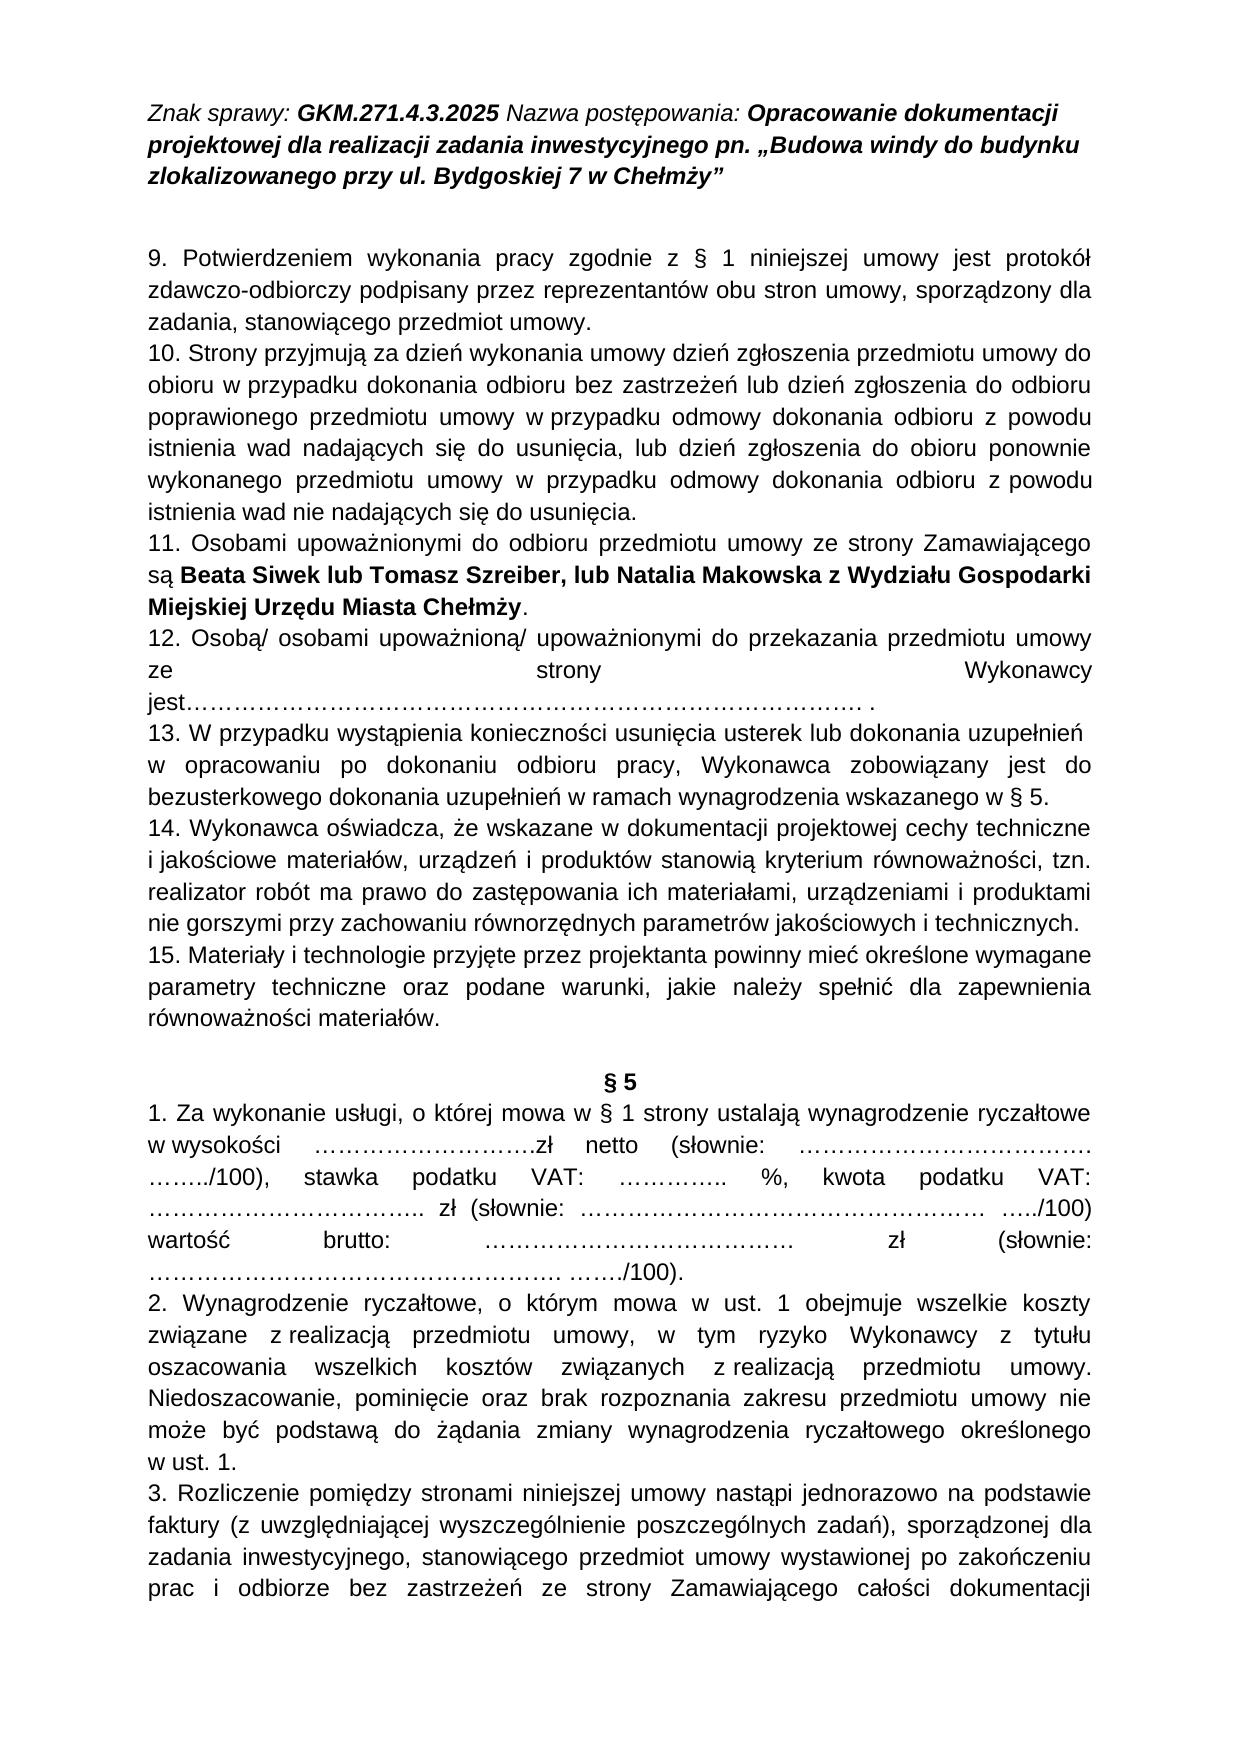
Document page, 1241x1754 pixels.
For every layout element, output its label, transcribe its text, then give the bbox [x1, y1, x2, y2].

text § 5 [148, 1067, 1092, 1095]
text 15. Materiały i technologie przyjęte przez projektanta powinny mieć określone wymagane parametry techniczne oraz podane warunki, jakie należy spełnić dla zapewnienia równoważności materiałów. [148, 941, 1092, 1032]
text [148, 1479, 1092, 1602]
text 2. Wynagrodzenie ryczałtowe, o którym mowa w ust. 1 obejmuje wszelkie koszty związane z realizacją przedmiotu umowy, w tym ryzyko Wykonawcy z tytułu oszacowania wszelkich kosztów związanych z realizacją przedmiotu umowy. Niedoszacowanie, pominięcie oraz brak rozpoznania zakresu przedmiotu umowy nie może być podstawą do żądania zmiany wynagrodzenia ryczałtowego określonego w ust. 1. [148, 1289, 1092, 1475]
text 14. Wykonawca oświadcza, że wskazane w dokumentacji projektowej cechy techniczne i jakościowe materiałów, urządzeń i produktów stanowią kryterium równoważności, tzn. realizator robót ma prawo do zastępowania ich materiałami, urządzeniami i produktami nie gorszymi przy zachowaniu równorzędnych parametrów jakościowych i technicznych. [148, 814, 1092, 937]
text 13. W przypadku wystąpienia konieczności usunięcia usterek lub dokonania uzupełnień w opracowaniu po dokonaniu odbioru pracy, Wykonawca zobowiązany jest do bezusterkowego dokonania uzupełnień w ramach wynagrodzenia wskazanego w § 5. [148, 719, 1092, 810]
text 12. Osobą/ osobami upoważnioną/ upoważnionymi do przekazania przedmiotu umowy ze strony Wykonawcy jest…………………………………………………………………………. . [148, 624, 1092, 715]
text 11. Osobami upoważnionymi do odbioru przedmiotu umowy ze strony Zamawiającego są Beata Siwek lub Tomasz Szreiber, lub Natalia Makowska z Wydziału Gospodarki Miejskiej Urzędu Miasta Chełmży. [148, 529, 1092, 620]
text 1. Za wykonanie usługi, o której mowa w § 1 strony ustalają wynagrodzenie ryczałtowe w wysokości ……………………….zł netto (słownie: ………………………………. ……../100), stawka podatku VAT: ………….. %, kwota podatku VAT: …………………………….. zł (słownie: …………………………………………… …../100) wartość brutto: ………………………………… zł (słownie: ……………………………………………. ……./100). [148, 1099, 1092, 1285]
text 10. Strony przyjmują za dzień wykonania umowy dzień zgłoszenia przedmiotu umowy do obioru w przypadku dokonania odbioru bez zastrzeżeń lub dzień zgłoszenia do odbioru poprawionego przedmiotu umowy w przypadku odmowy dokonania odbioru z powodu istnienia wad nadających się do usunięcia, lub dzień zgłoszenia do obioru ponownie wykonanego przedmiotu umowy w przypadku odmowy dokonania odbioru z powodu istnienia wad nie nadających się do usunięcia. [148, 339, 1092, 525]
text 9. Potwierdzeniem wykonania pracy zgodnie z § 1 niniejszej umowy jest protokół zdawczo-odbiorczy podpisany przez reprezentantów obu stron umowy, sporządzony dla zadania, stanowiącego przedmiot umowy. [148, 244, 1092, 335]
